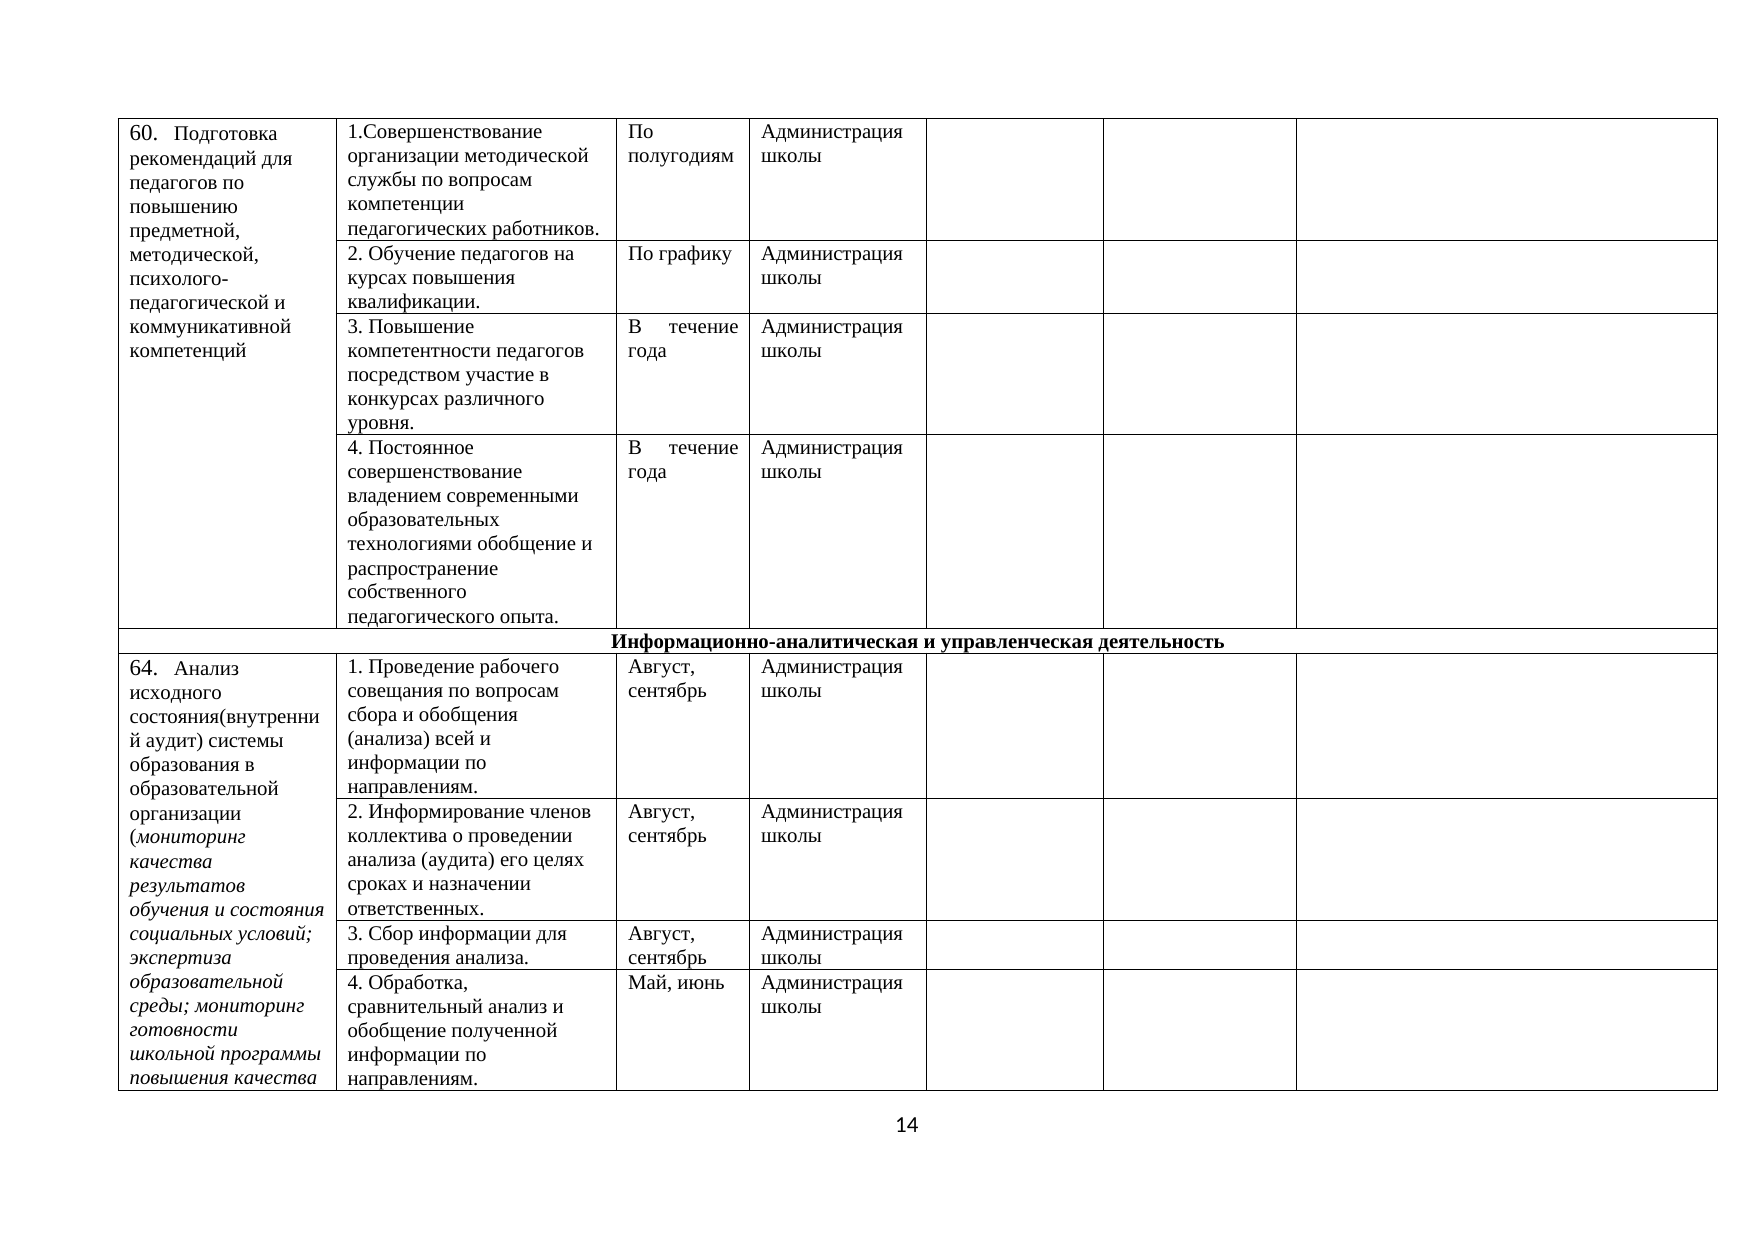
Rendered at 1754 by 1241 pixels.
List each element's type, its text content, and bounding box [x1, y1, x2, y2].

table_cell [1297, 921, 1717, 969]
table_cell 1. Проведение рабочего совещания по вопросам сбора и обобщения (анализа) всей и информации по направлениям. [337, 654, 616, 798]
table_cell [1104, 799, 1296, 919]
table_cell [1297, 241, 1717, 313]
table_cell [1297, 119, 1717, 239]
table_cell [927, 435, 1103, 628]
table_cell [927, 119, 1103, 239]
table_cell [927, 921, 1103, 969]
table_cell 4. Постоянное совершенствование владением современными образовательных технологиями обобщение и распространение собственного педагогического опыта. [337, 435, 616, 628]
table_cell [1297, 314, 1717, 434]
table_cell 2. Информирование членов коллектива о проведении анализа (аудита) его целях сроках и назначении ответственных. [337, 799, 616, 919]
table_cell По графику [617, 241, 749, 313]
table_cell Август, сентябрь [617, 654, 749, 798]
table_cell В течение года [617, 314, 749, 434]
table_cell [1297, 799, 1717, 919]
table_cell [1104, 970, 1296, 1090]
table_cell [927, 970, 1103, 1090]
table_cell 4. Обработка, сравнительный анализ и обобщение полученной информации по направлениям. [337, 970, 616, 1090]
table_cell [1104, 119, 1296, 239]
table_cell Май, июнь [617, 970, 749, 1090]
table_cell В течение года [617, 435, 749, 628]
table_cell Администрация школы [750, 241, 926, 313]
table_cell [927, 241, 1103, 313]
table_cell Администрация школы [750, 799, 926, 919]
table_cell Анализ исходного состояния(внутренний аудит) системы образования в образовательной организации (мониторинг качества результатов обучения и состояния социальных условий; экспертиза образовательной среды; мониторинг готовности школьной программы повышения качества образования) [119, 654, 336, 1090]
table_cell [927, 314, 1103, 434]
table_cell Администрация школы [750, 970, 926, 1090]
table_cell 2. Обучение педагогов на курсах повышения квалификации. [337, 241, 616, 313]
table_cell Администрация школы [750, 435, 926, 628]
table_cell [1104, 435, 1296, 628]
table_cell 3. Сбор информации для проведения анализа. [337, 921, 616, 969]
table_cell 1.Совершенствование организации методической службы по вопросам компетенции педагогических работников. [337, 119, 616, 239]
table_cell Администрация школы [750, 314, 926, 434]
table_cell Администрация школы [750, 654, 926, 798]
table_cell [927, 654, 1103, 798]
table_cell [1297, 435, 1717, 628]
table_cell 3. Повышение компетентности педагогов посредством участие в конкурсах различного уровня. [337, 314, 616, 434]
table_cell [1104, 654, 1296, 798]
table_cell По полугодиям [617, 119, 749, 239]
table_cell Август, сентябрь [617, 799, 749, 919]
table_cell [1104, 314, 1296, 434]
table_cell Администрация школы [750, 921, 926, 969]
table_cell Информационно-аналитическая и управленческая деятельность [119, 629, 1717, 653]
table_cell [1104, 241, 1296, 313]
table_cell Подготовка рекомендаций для педагогов по повышению предметной, методической, психолого-педагогической и коммуникативной компетенций [119, 119, 336, 628]
table_cell Август, сентябрь [617, 921, 749, 969]
table_cell [1297, 654, 1717, 798]
table_cell [1297, 970, 1717, 1090]
table_cell [927, 799, 1103, 919]
table_cell [1104, 921, 1296, 969]
table_cell Администрация школы [750, 119, 926, 239]
